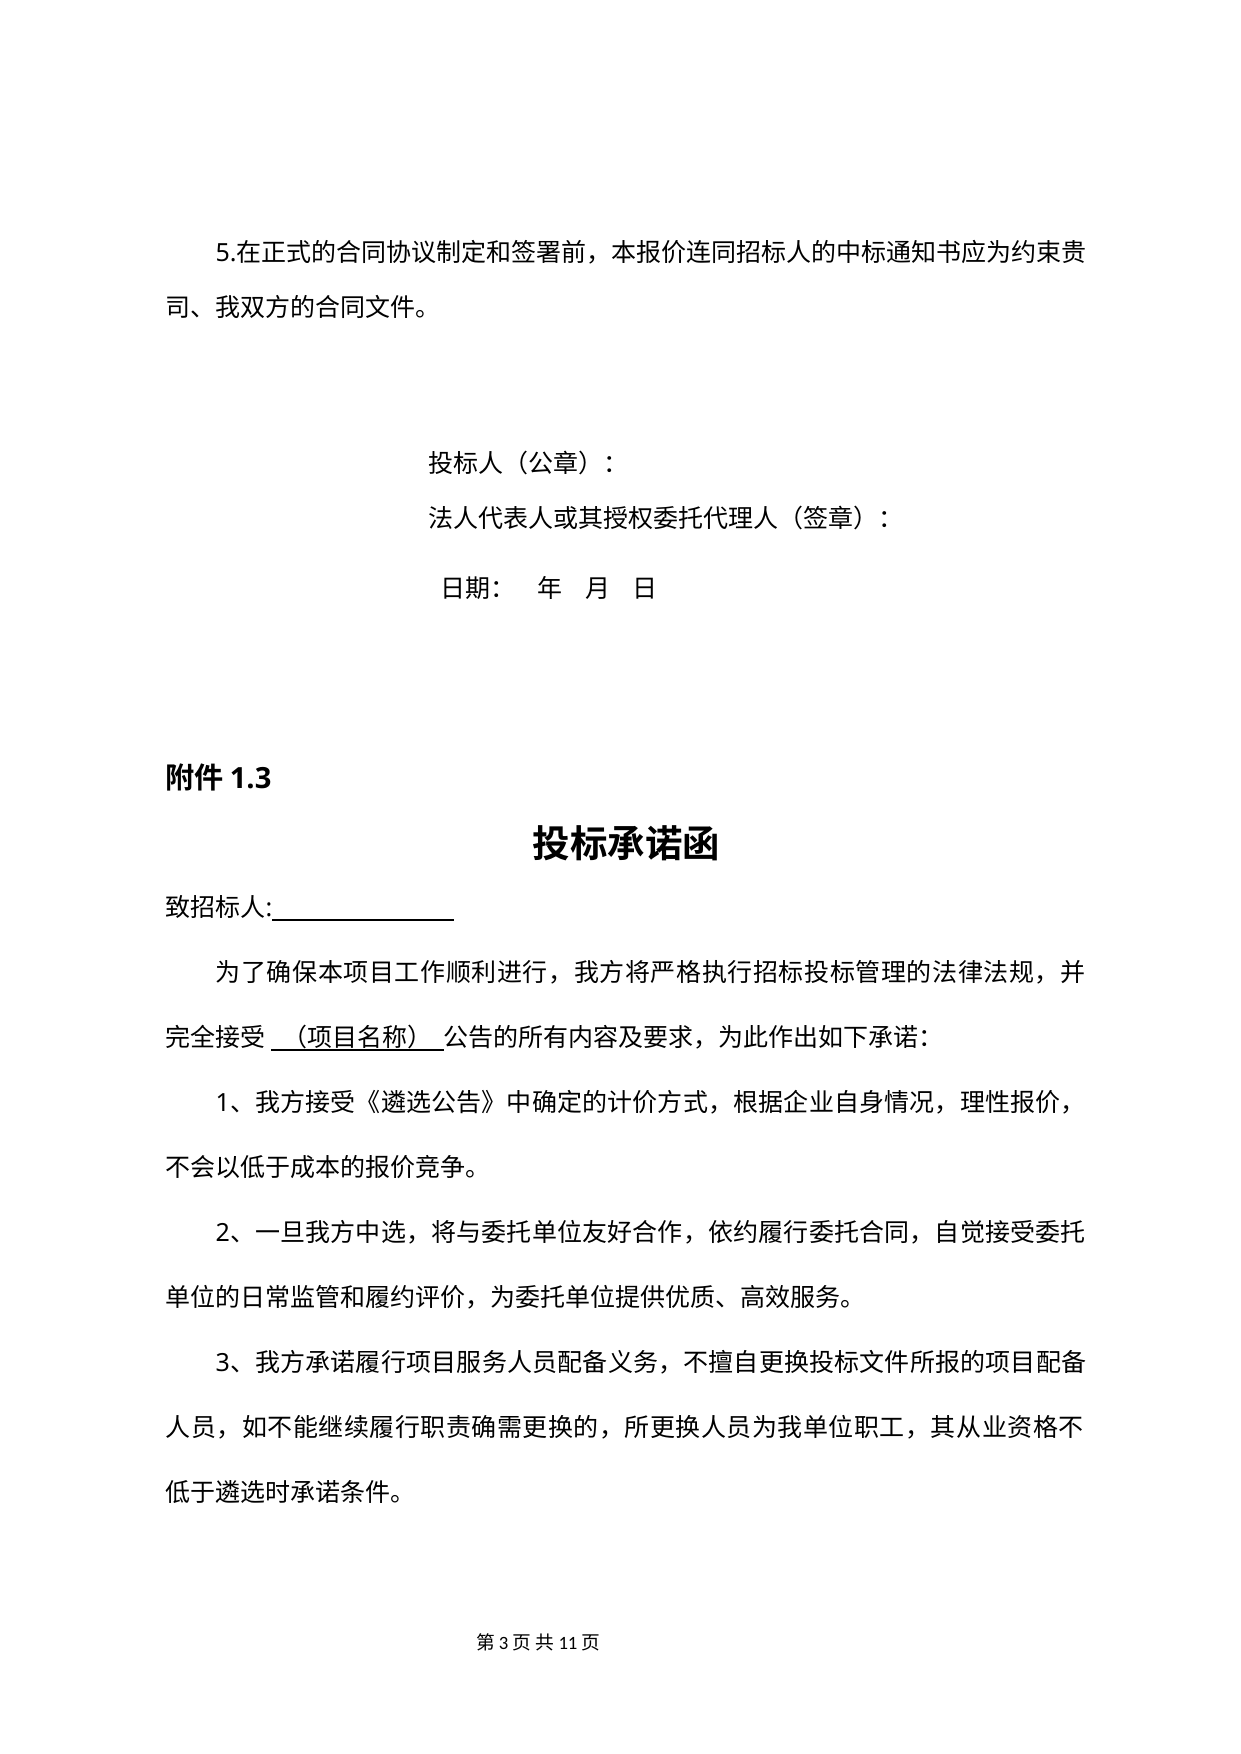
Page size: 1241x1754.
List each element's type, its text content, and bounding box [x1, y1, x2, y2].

text 3、我方承诺履行项目服务人员配备义务，不擅自更换投标文件所报的项目配备人员，如不能继续履行职责确需更换的，所更换人员为我单位职工，其从业资格不低于遴选时承诺条件。 [165, 1328, 1087, 1523]
text 投标人（公章）： [165, 444, 1087, 480]
text 2、一旦我方中选，将与委托单位友好合作，依约履行委托合同，自觉接受委托单位的日常监管和履约评价，为委托单位提供优质、高效服务。 [165, 1198, 1087, 1328]
text 法人代表人或其授权委托代理人（签章）： [165, 498, 1087, 534]
text 投标承诺函 [165, 808, 1087, 873]
text 附件1.3 [165, 743, 1087, 808]
text 为了确保本项目工作顺利进行，我方将严格执行招标投标管理的法律法规，并完全接受 （项目名称） 公告的所有内容及要求，为此作出如下承诺： [165, 938, 1087, 1068]
text 1、我方接受《遴选公告》中确定的计价方式，根据企业自身情况，理性报价，不会以低于成本的报价竞争。 [165, 1068, 1087, 1198]
text 日期： 年 月 日 [165, 569, 1087, 605]
text 致招标人: [165, 873, 1087, 938]
text 5.在正式的合同协议制定和签署前，本报价连同招标人的中标通知书应为约束贵司、我双方的合同文件。 [165, 233, 1087, 323]
